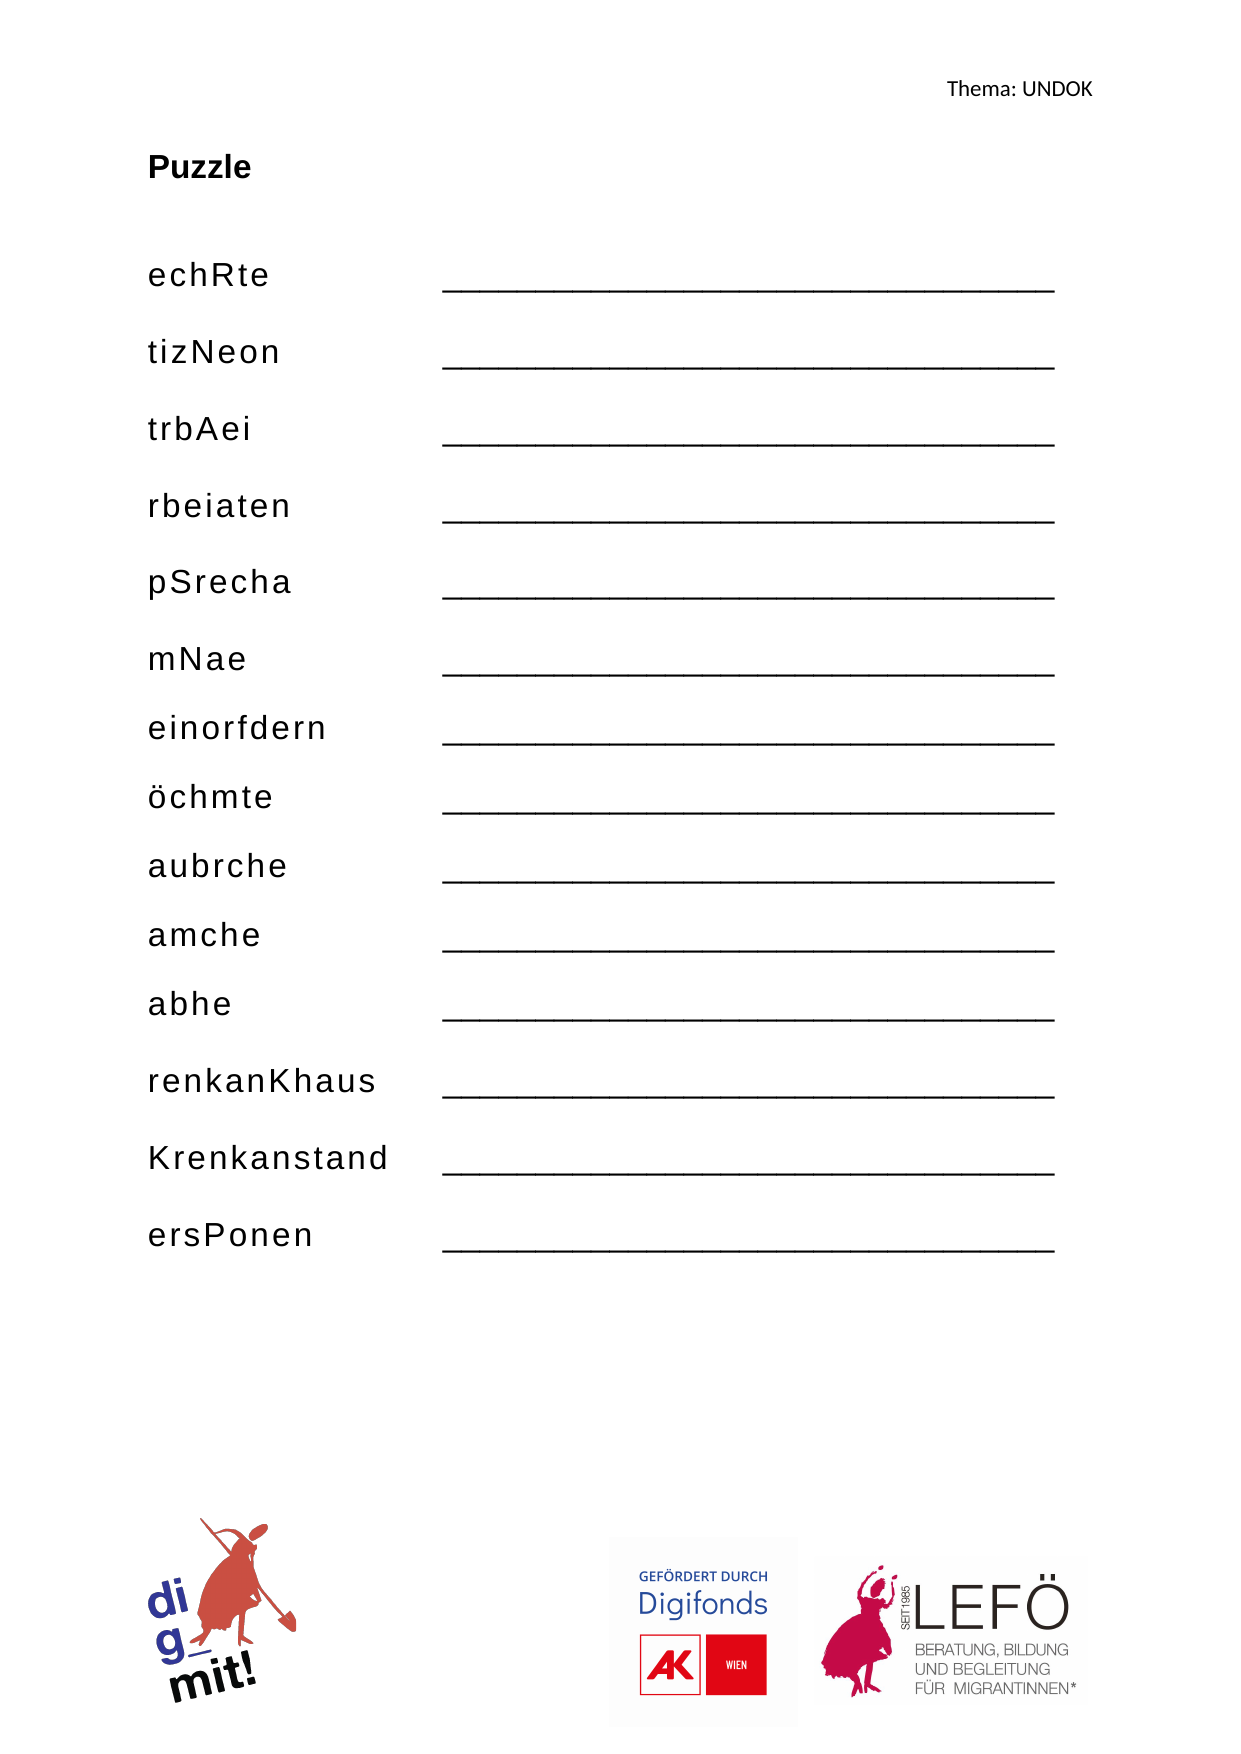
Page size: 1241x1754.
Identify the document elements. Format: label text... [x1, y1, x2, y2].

text einorfdern _________________________________ [148, 708, 1093, 747]
text rbeiaten _________________________________ [148, 486, 1093, 524]
picture [608, 1537, 798, 1727]
picture [140, 1518, 297, 1714]
text renkanKhaus _________________________________ [148, 1061, 1093, 1099]
text öchmte _________________________________ [148, 777, 1093, 816]
text aubrche _________________________________ [148, 846, 1093, 885]
text echRte _________________________________ [148, 255, 1093, 332]
text mNae _________________________________ [148, 639, 1093, 678]
text Krenkanstand _________________________________ [148, 1138, 1093, 1176]
subtitle Puzzle [148, 148, 1093, 186]
text pSrecha _________________________________ [148, 562, 1093, 601]
text amche _________________________________ [148, 915, 1093, 954]
text abhe _________________________________ [148, 984, 1093, 1023]
text ersPonen _________________________________ [148, 1215, 1093, 1253]
picture [814, 1556, 1088, 1705]
text trbAei _________________________________ [148, 409, 1093, 447]
text tizNeon _________________________________ [148, 332, 1093, 370]
